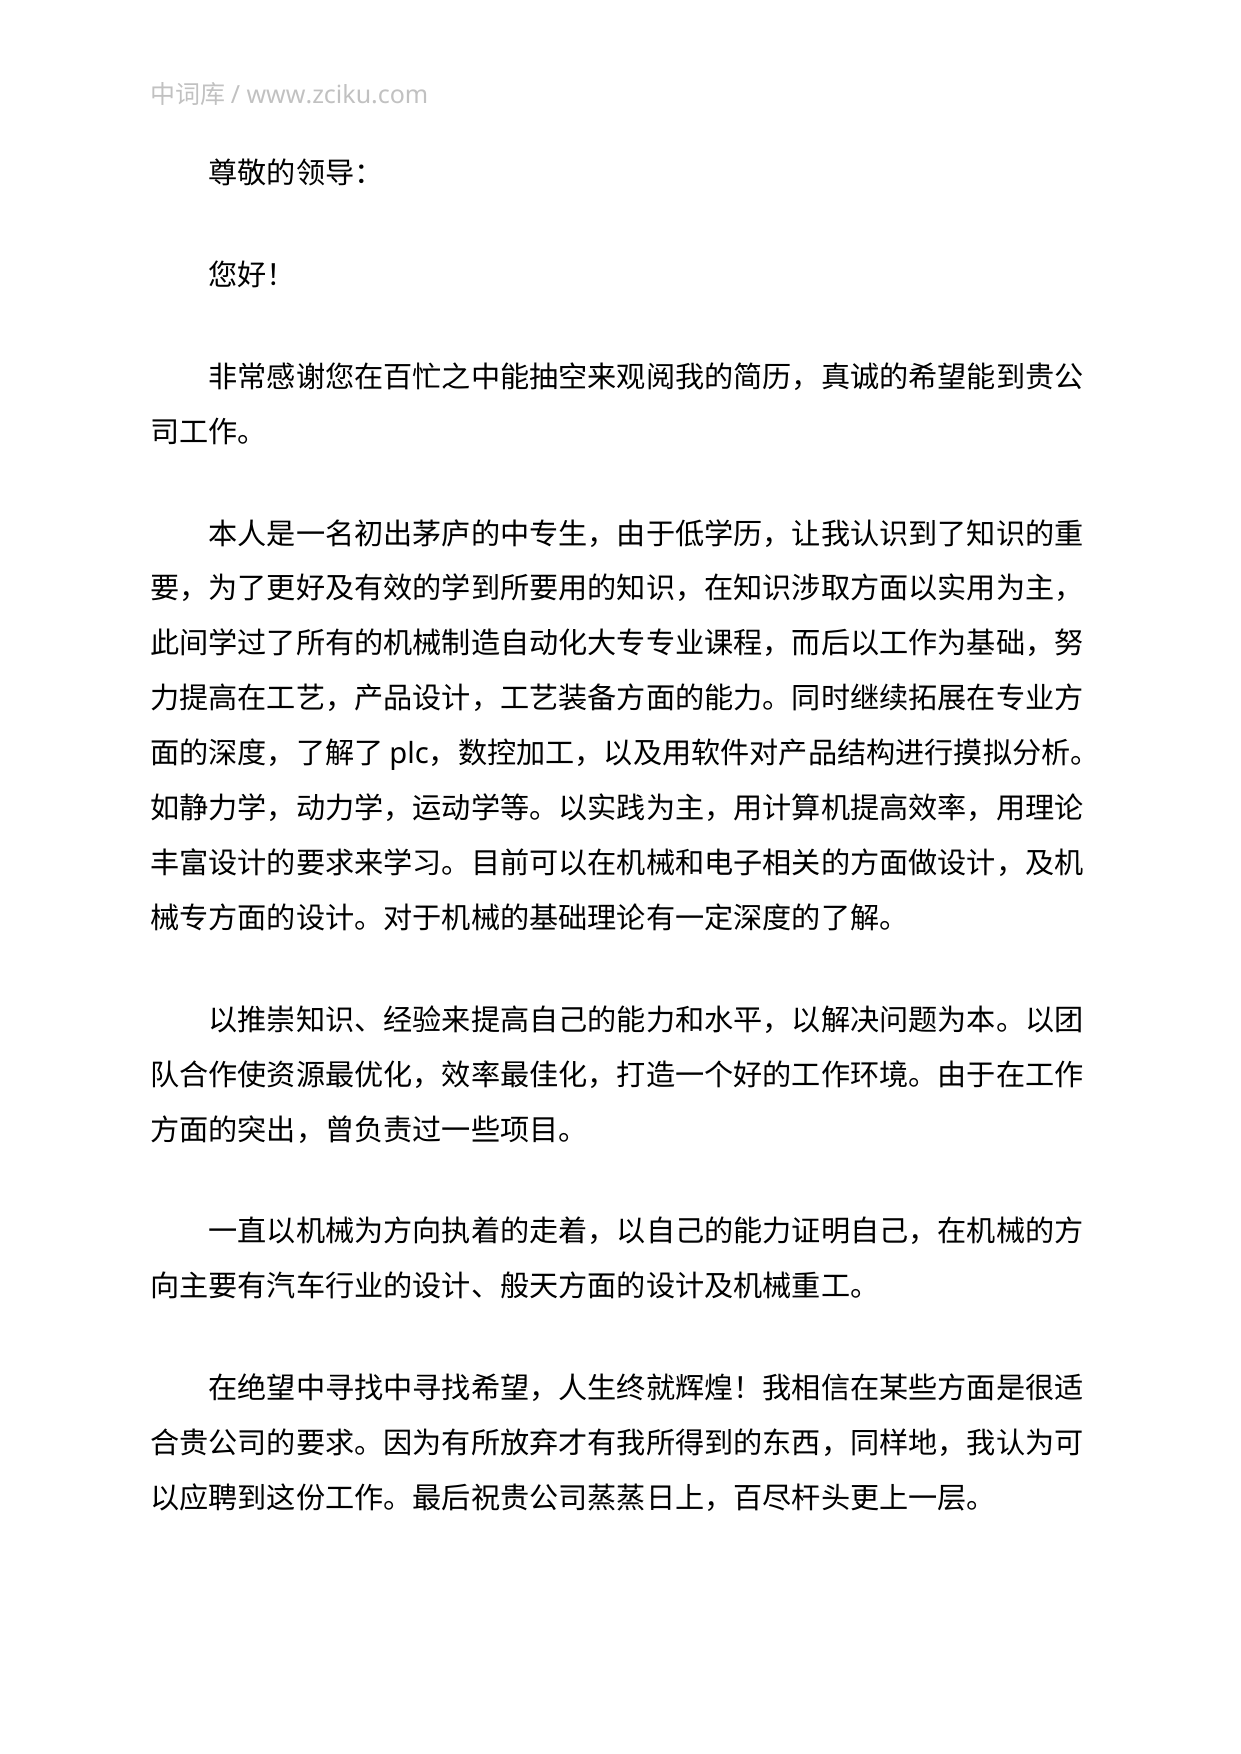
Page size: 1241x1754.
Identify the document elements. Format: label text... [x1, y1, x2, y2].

text 以推崇知识、经验来提高自己的能力和水平，以解决问题为本。以团队合作使资源最优化，效率最佳化，打造一个好的工作环境。由于在工作方面的突出，曾负责过一些项目。 [150, 996, 1090, 1148]
text 一直以机械为方向执着的走着，以自己的能力证明自己，在机械的方向主要有汽车行业的设计、般天方面的设计及机械重工。 [150, 1208, 1090, 1305]
text 非常感谢您在百忙之中能抽空来观阅我的简历，真诚的希望能到贵公司工作。 [150, 353, 1090, 451]
text 在绝望中寻找中寻找希望，人生终就辉煌！我相信在某些方面是很适合贵公司的要求。因为有所放弃才有我所得到的东西，同样地，我认为可以应聘到这份工作。最后祝贵公司蒸蒸日上，百尽杆头更上一层。 [150, 1364, 1090, 1517]
text 您好！ [150, 252, 1090, 294]
text 尊敬的领导： [150, 150, 1090, 192]
text 本人是一名初出茅庐的中专生，由于低学历，让我认识到了知识的重要，为了更好及有效的学到所要用的知识，在知识涉取方面以实用为主，此间学过了所有的机械制造自动化大专专业课程，而后以工作为基础，努力提高在工艺，产品设计，工艺装备方面的能力。同时继续拓展在专业方面的深度，了解了plc，数控加工，以及用软件对产品结构进行摸拟分析。如静力学，动力学，运动学等。以实践为主，用计算机提高效率，用理论丰富设计的要求来学习。目前可以在机械和电子相关的方面做设计，及机械专方面的设计。对于机械的基础理论有一定深度的了解。 [150, 510, 1090, 937]
